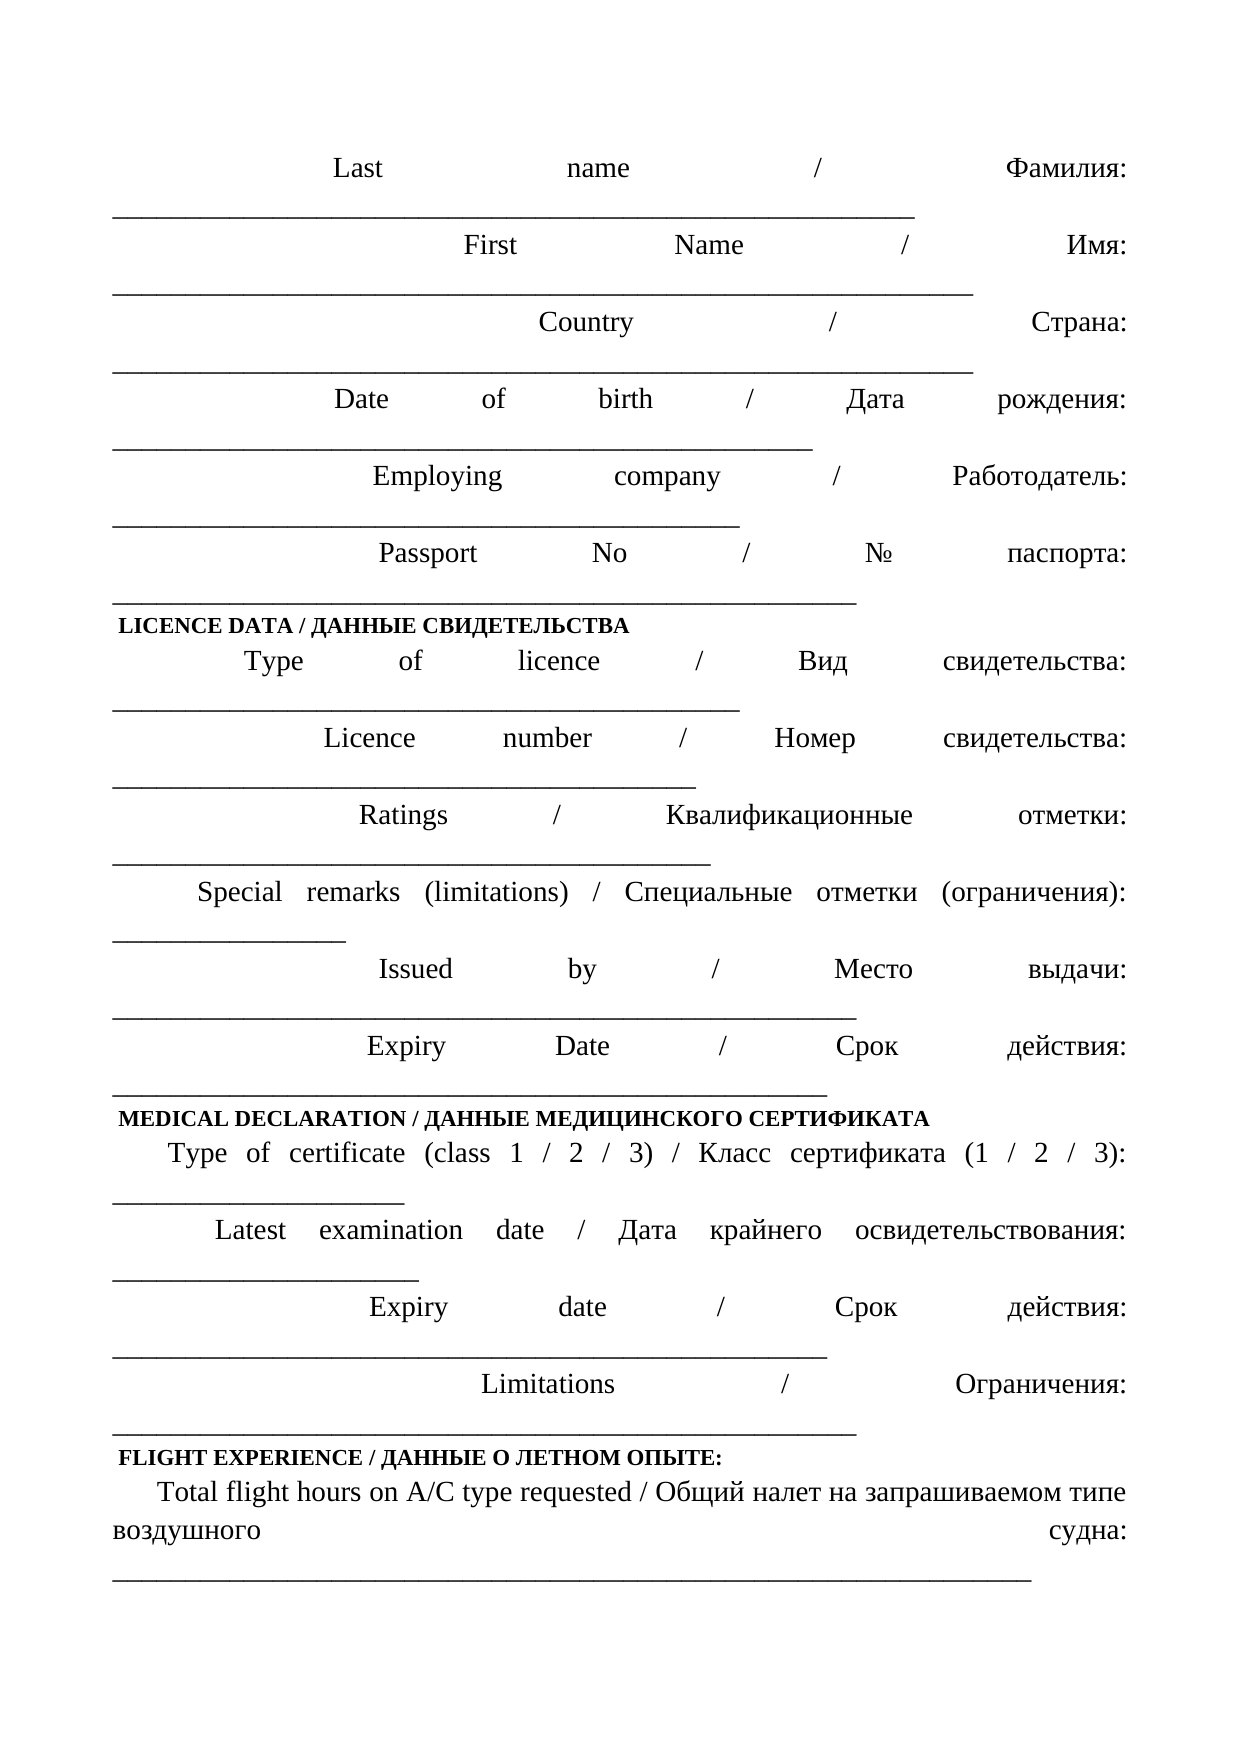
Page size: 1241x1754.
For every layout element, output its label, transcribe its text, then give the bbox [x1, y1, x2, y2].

text Licence number / Номер свидетельства: ________________________________________ [112, 720, 1128, 792]
text LICENCE DATA / ДАННЫЕ СВИДЕТЕЛЬСТВА [112, 612, 1128, 639]
text Ratings / Квалификационные отметки: _________________________________________ [112, 797, 1128, 869]
text Type of certificate (class 1 / 2 / 3) / Класс сертификата (1 / 2 / 3): ____________________ [112, 1135, 1128, 1207]
text Passport No / № паспорта: ___________________________________________________ [112, 535, 1128, 607]
text Last name / Фамилия: _______________________________________________________ [112, 150, 1128, 222]
text Country / Страна: ___________________________________________________________ [112, 304, 1128, 376]
text FLIGHT EXPERIENCE / ДАННЫЕ О ЛЕТНОМ ОПЫТЕ: [112, 1444, 1128, 1470]
text Expiry Date / Срок действия: _________________________________________________ [112, 1028, 1128, 1100]
text Date of birth / Дата рождения: ________________________________________________ [112, 381, 1128, 453]
text Latest examination date / Дата крайнего освидетельствования: _____________________ [112, 1212, 1128, 1284]
text MEDICAL DECLARATION / ДАННЫЕ МЕДИЦИНСКОГО СЕРТИФИКАТА [112, 1105, 1128, 1132]
text First Name / Имя: ___________________________________________________________ [112, 227, 1128, 299]
text Issued by / Место выдачи: ___________________________________________________ [112, 951, 1128, 1023]
text Total flight hours on A/C type requested / Общий налет на запрашиваемом типе воздушного судна: _______________________________________________________________ [112, 1474, 1128, 1584]
text Special remarks (limitations) / Специальные отметки (ограничения): ________________ [112, 874, 1128, 946]
text Employing company / Работодатель: ___________________________________________ [112, 458, 1128, 530]
text Expiry date / Срок действия: _________________________________________________ [112, 1289, 1128, 1362]
text Type of licence / Вид свидетельства: ___________________________________________ [112, 643, 1128, 715]
text Limitations / Ограничения: ___________________________________________________ [112, 1367, 1128, 1439]
